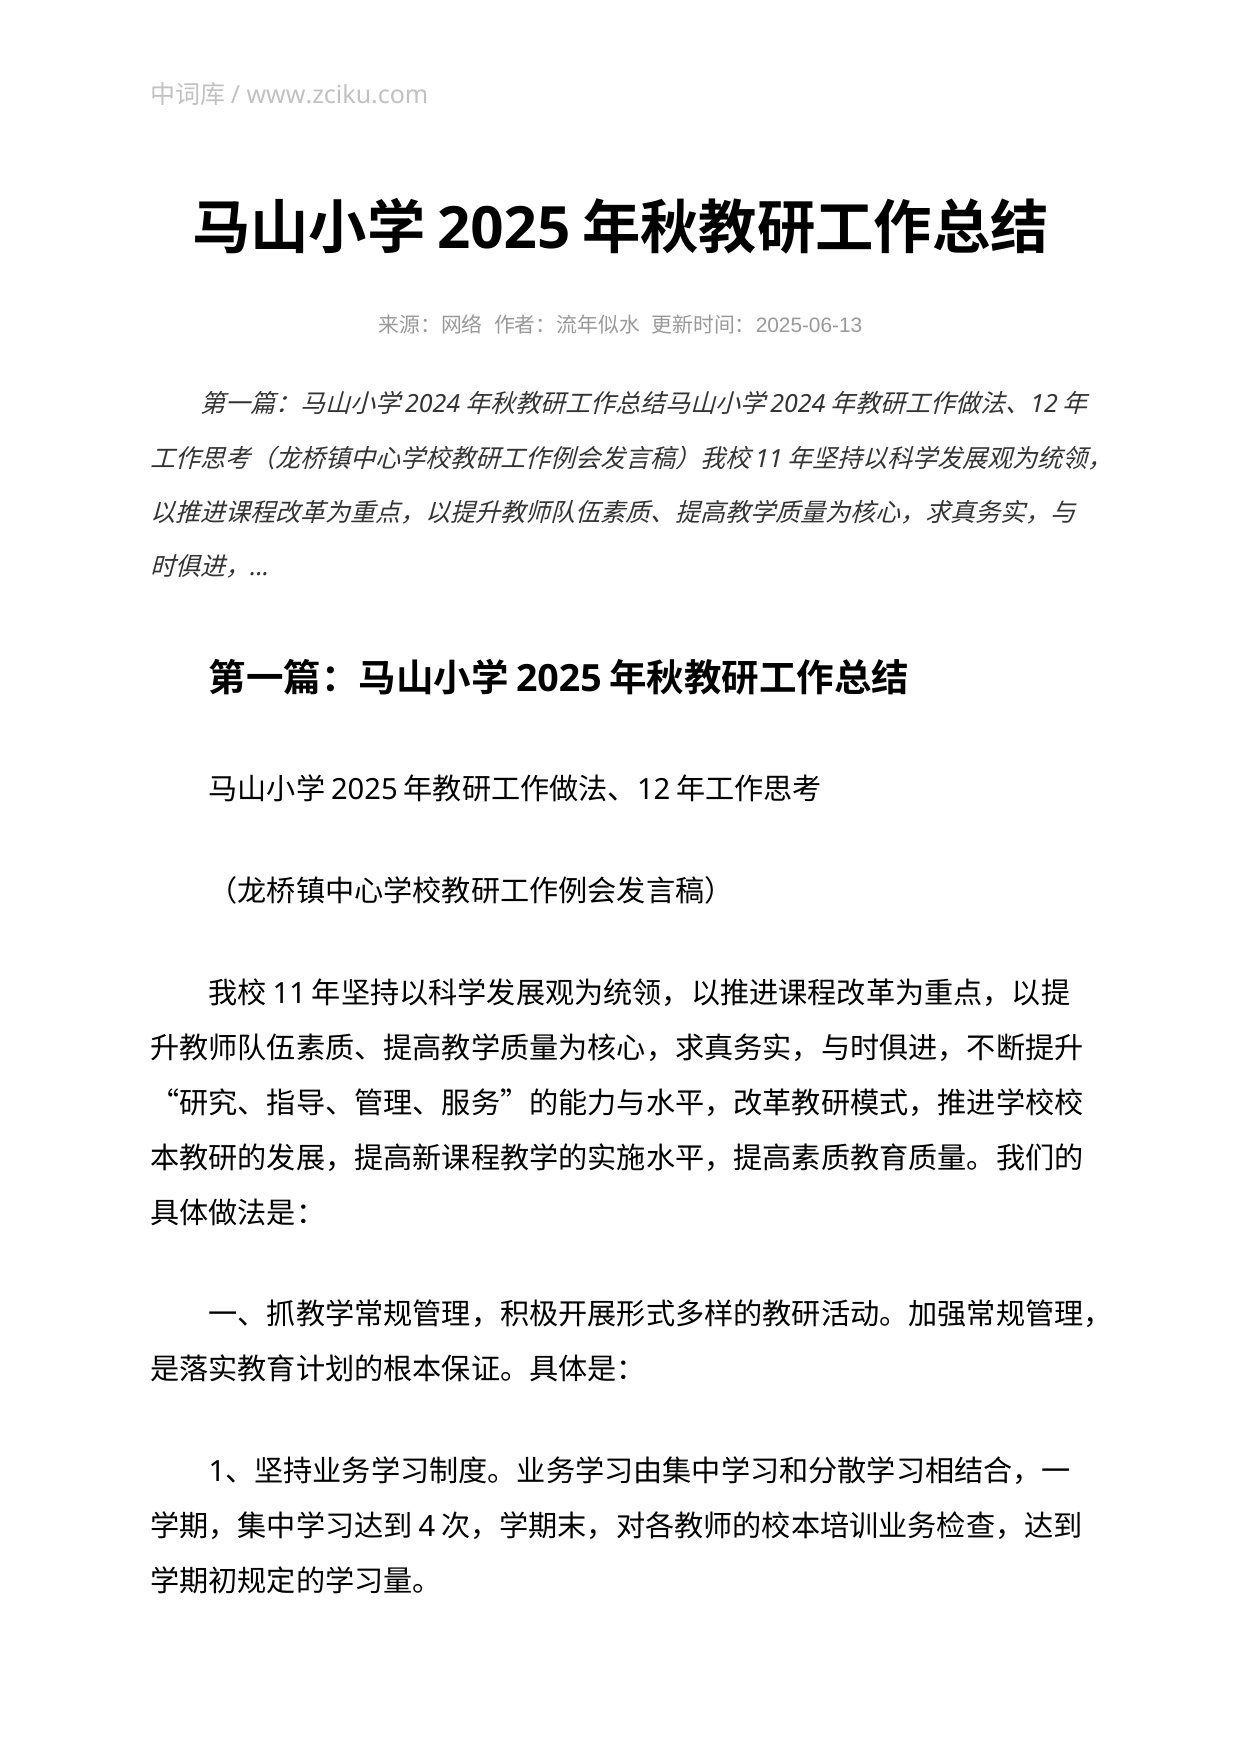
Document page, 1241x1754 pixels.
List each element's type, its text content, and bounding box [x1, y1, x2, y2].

text （龙桥镇中心学校教研工作例会发言稿） [150, 868, 1090, 910]
text 一、抓教学常规管理，积极开展形式多样的教研活动。加强常规管理，是落实教育计划的根本保证。具体是： [150, 1291, 1090, 1388]
text 第一篇：马山小学2024年秋教研工作总结马山小学2024年教研工作做法、12年工作思考（龙桥镇中心学校教研工作例会发言稿）我校11年坚持以科学发展观为统领，以推进课程改革为重点，以提升教师队伍素质、提高教学质量为核心，求真务实，与时俱进，... [150, 384, 1090, 583]
text 我校11年坚持以科学发展观为统领，以推进课程改革为重点，以提升教师队伍素质、提高教学质量为核心，求真务实，与时俱进，不断提升“研究、指导、管理、服务”的能力与水平，改革教研模式，推进学校校本教研的发展，提高新课程教学的实施水平，提高素质教育质量。我们的具体做法是： [150, 969, 1090, 1231]
text 1、坚持业务学习制度。业务学习由集中学习和分散学习相结合，一学期，集中学习达到4次，学期末，对各教师的校本培训业务检查，达到学期初规定的学习量。 [150, 1448, 1090, 1600]
text 第一篇：马山小学2025年秋教研工作总结 [150, 648, 1090, 703]
text 来源：网络 作者：流年似水 更新时间：2025-06-13 [150, 313, 1090, 337]
text 马山小学2025年教研工作做法、12年工作思考 [150, 766, 1090, 808]
subtitle 马山小学2025年秋教研工作总结 [150, 181, 1090, 266]
